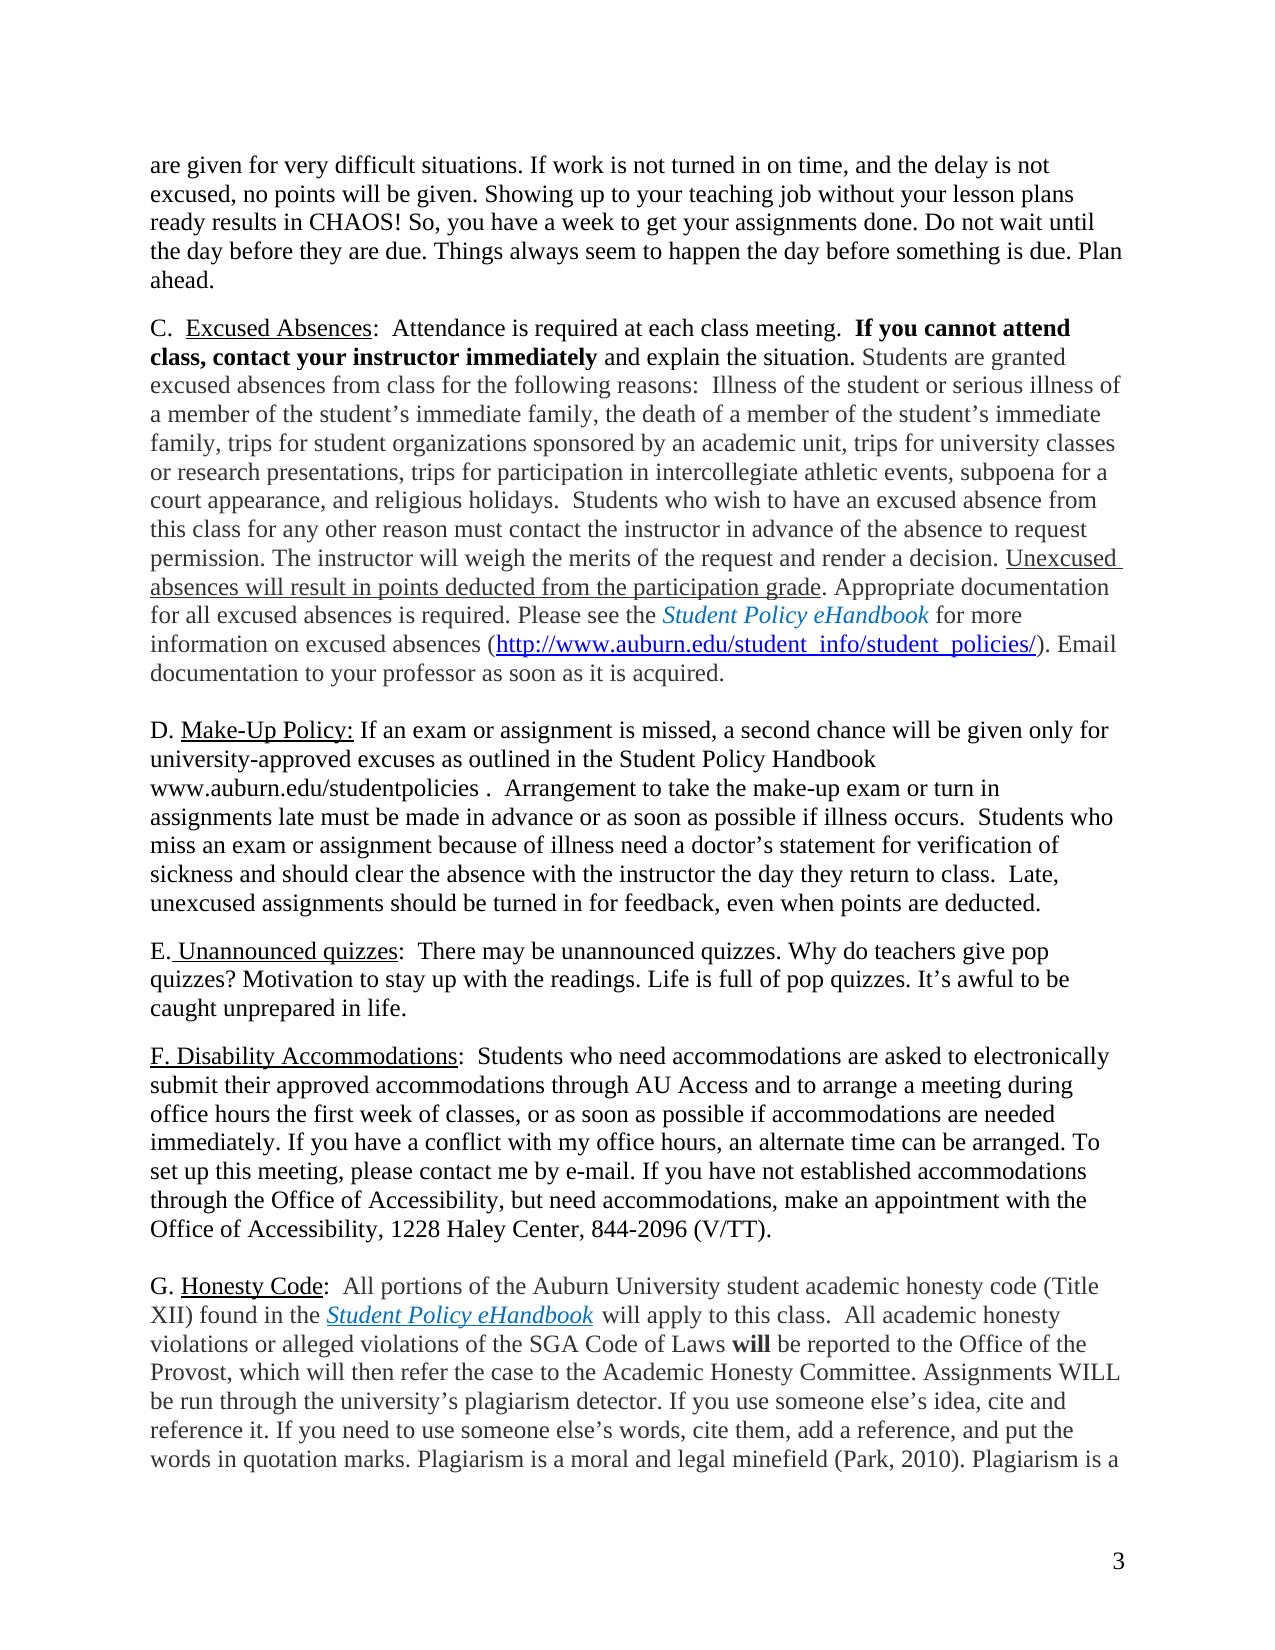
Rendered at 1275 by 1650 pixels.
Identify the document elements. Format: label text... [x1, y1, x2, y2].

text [150, 1271, 1125, 1472]
text D. Make-Up Policy: If an exam or assignment is missed, a second chance will be given only for university-approved excuses as outlined in the Student Policy Handbook www.auburn.edu/studentpolicies . Arrangement to take the make-up exam or turn in assignments late must be made in advance or as soon as possible if illness occurs. Students who miss an exam or assignment because of illness need a doctor’s statement for verification of sickness and should clear the absence with the instructor the day they return to class. Late, unexcused assignments should be turned in for feedback, even when points are deducted. [150, 715, 1125, 917]
text F. Disability Accommodations: Students who need accommodations are asked to electronically submit their approved accommodations through AU Access and to arrange a meeting during office hours the first week of classes, or as soon as possible if accommodations are needed immediately. If you have a conflict with my office hours, an alternate time can be arranged. To set up this meeting, please contact me by e-mail. If you have not established accommodations through the Office of Accessibility, but need accommodations, make an appointment with the Office of Accessibility, 1228 Haley Center, 844-2096 (V/TT). [150, 1041, 1125, 1242]
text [150, 150, 1125, 294]
text E. Unannounced quizzes: There may be unannounced quizzes. Why do teachers give pop quizzes? Motivation to stay up with the readings. Life is full of pop quizzes. It’s awful to be caught unprepared in life. [150, 936, 1125, 1022]
text C. Excused Absences: Attendance is required at each class meeting. If you cannot attend class, contact your instructor immediately and explain the situation. Students are granted excused absences from class for the following reasons: Illness of the student or serious illness of a member of the student’s immediate family, the death of a member of the student’s immediate family, trips for student organizations sponsored by an academic unit, trips for university classes or research presentations, trips for participation in intercollegiate athletic events, subpoena for a court appearance, and religious holidays. Students who wish to have an excused absence from this class for any other reason must contact the instructor in advance of the absence to request permission. The instructor will weigh the merits of the request and render a decision. Unexcused absences will result in points deducted from the participation grade. Appropriate documentation for all excused absences is required. Please see the Student Policy eHandbook for more information on excused absences (http://www.auburn.edu/student_info/student_policies/). Email documentation to your professor as soon as it is acquired. [150, 313, 1125, 687]
